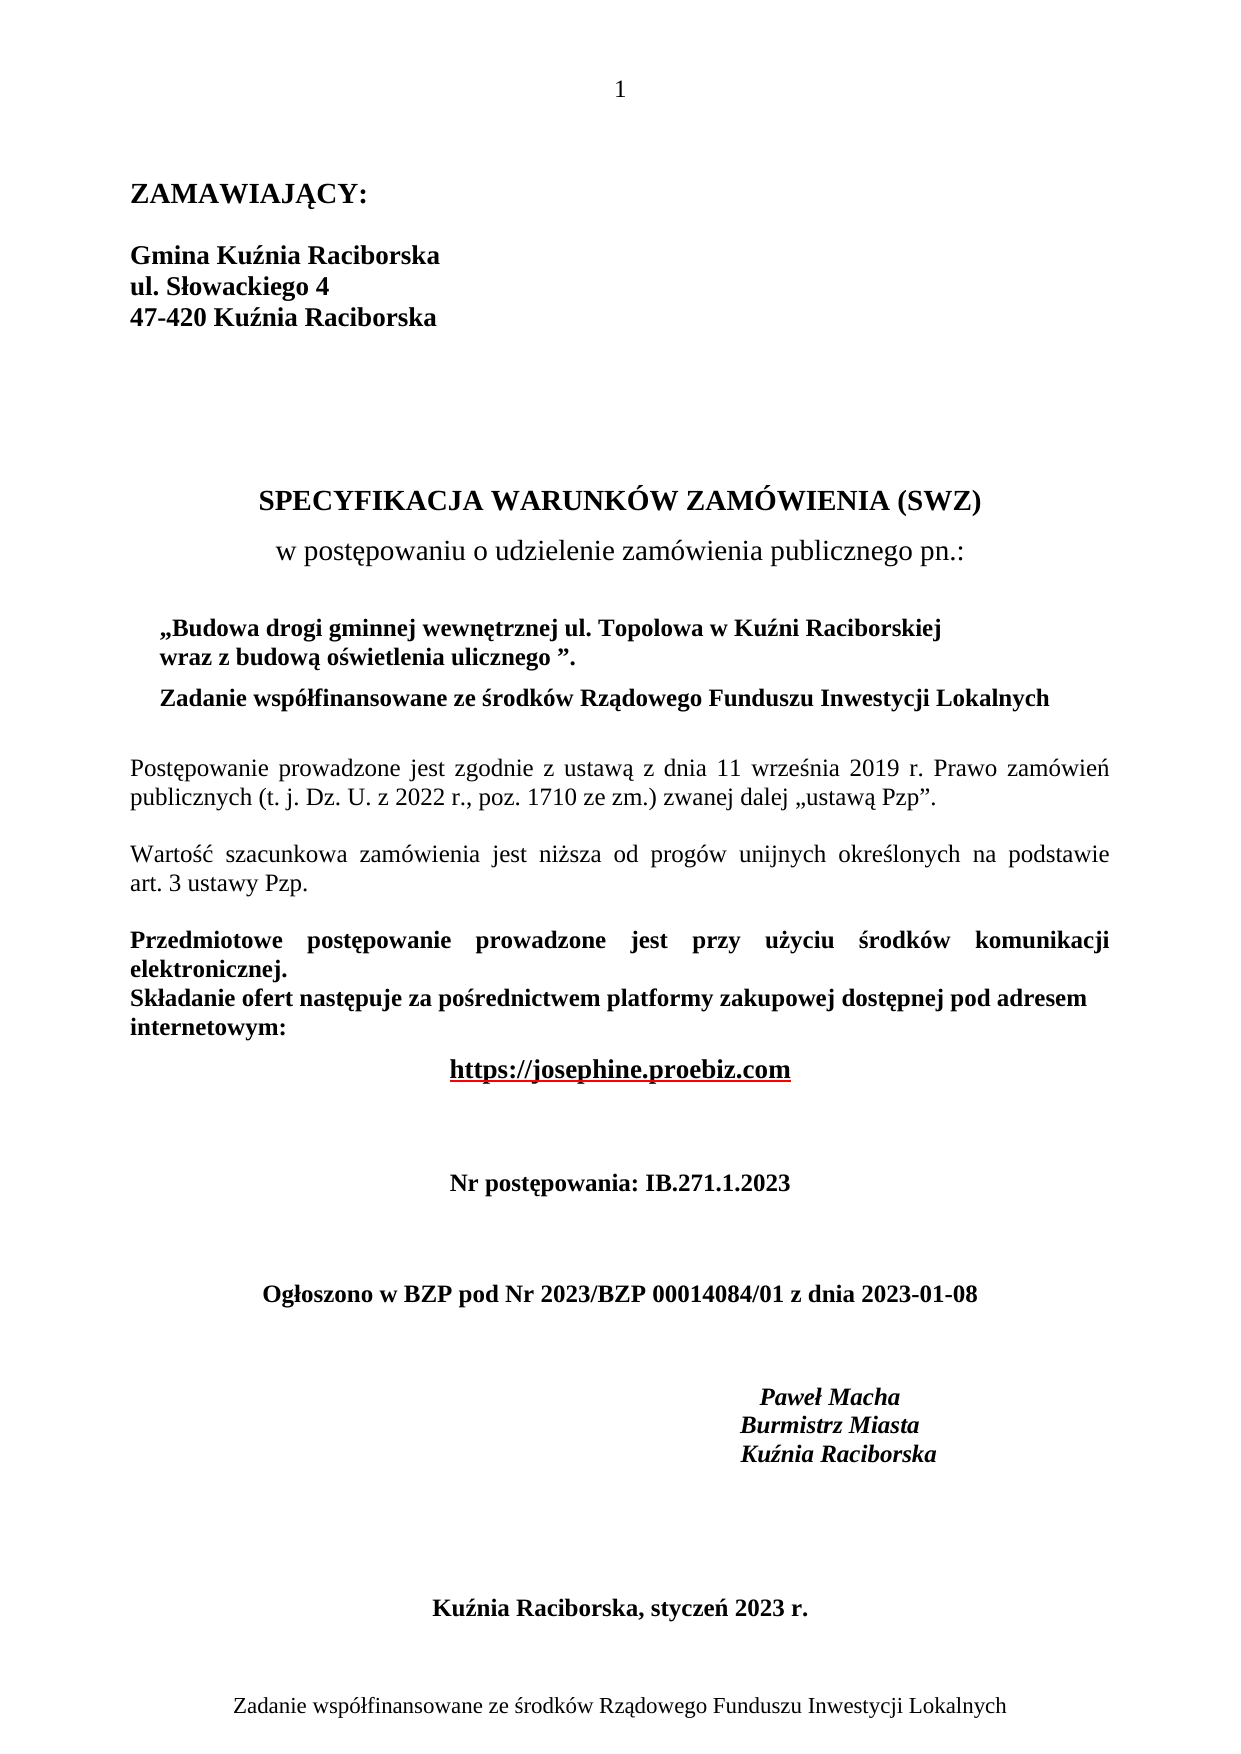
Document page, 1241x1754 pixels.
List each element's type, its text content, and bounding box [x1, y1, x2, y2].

text Wartość szacunkowa zamówienia jest niższa od progów unijnych określonych na podstawie art. 3 ustawy Pzp. [130, 839, 1110, 897]
text specyfikacja warunków zamówienia (SWZ) [130, 483, 1110, 517]
text w postępowaniu o udzielenie zamówienia publicznego pn.: [130, 533, 1110, 567]
text „Budowa drogi gminnej wewnętrznej ul. Topolowa w Kuźni Raciborskiej wraz z budową oświetlenia ulicznego ”. [159, 613, 1110, 670]
title https://josephine.proebiz.com [130, 1053, 1110, 1084]
text Postępowanie prowadzone jest zgodnie z ustawą z dnia 11 września 2019 r. Prawo zamówień publicznych (t. j. Dz. U. z 2022 r., poz. 1710 ze zm.) zwanej dalej „ustawą Pzp”. [130, 753, 1110, 810]
text Kuźnia Raciborska [563, 1439, 1110, 1468]
text Zadanie współfinansowane ze środków Rządowego Funduszu Inwestycji Lokalnych [159, 683, 1110, 712]
title Nr postępowania: IB.271.1.2023 [130, 1168, 1110, 1196]
title Ogłoszono w BZP pod Nr 2023/BZP 00014084/01 z dnia 2023-01-08 [130, 1279, 1110, 1308]
text Przedmiotowe postępowanie prowadzone jest przy użyciu środków komunikacji elektronicznej. [130, 925, 1110, 983]
text Kuźnia Raciborska, styczeń 2023 r. [130, 1593, 1110, 1621]
text Składanie ofert następuje za pośrednictwem platformy zakupowej dostępnej pod adresem internetowym: [130, 983, 1110, 1040]
text zAMAWIAJĄCY: Gmina Kuźnia Raciborska ul. Słowackiego 4 47-420 Kuźnia Raciborska [130, 177, 1110, 332]
text Paweł Macha [546, 1382, 1110, 1411]
text Burmistrz Miasta [546, 1411, 1110, 1439]
